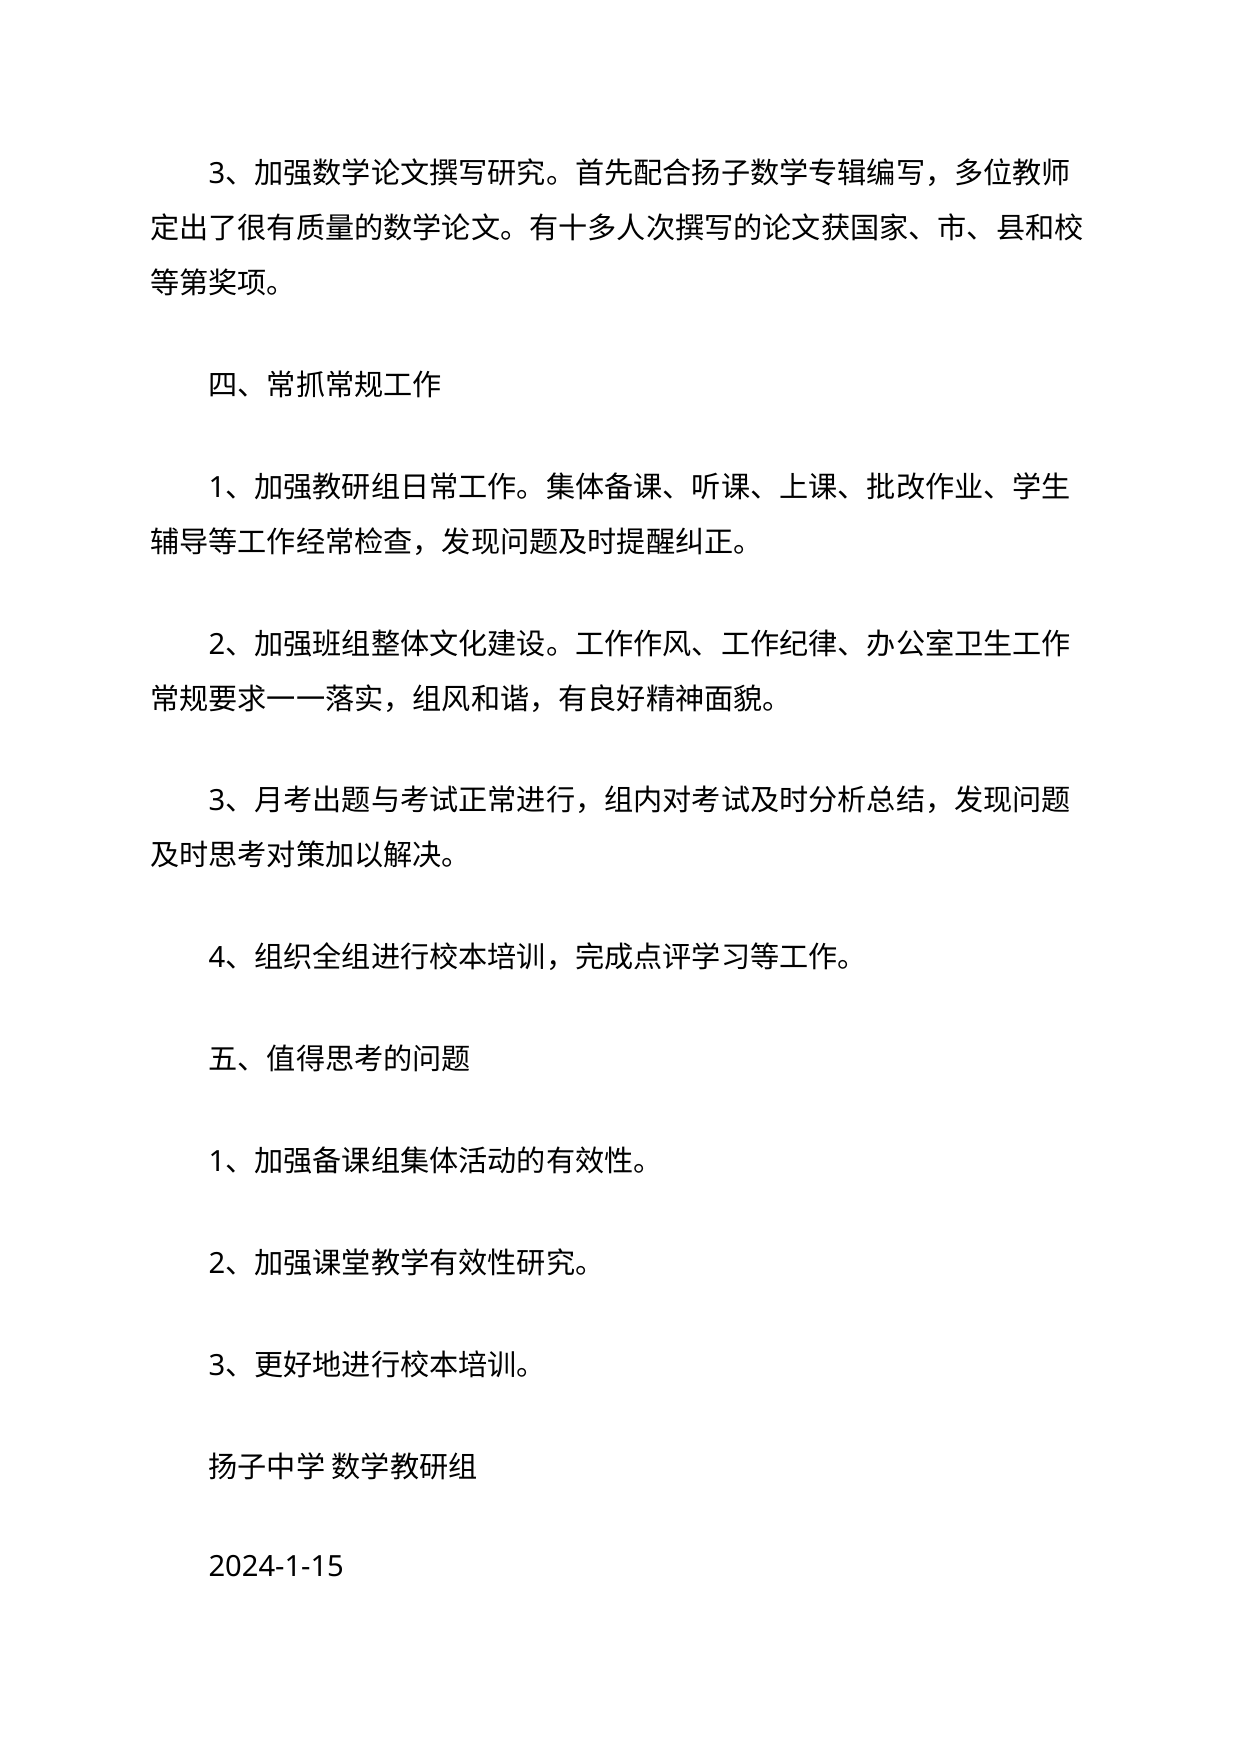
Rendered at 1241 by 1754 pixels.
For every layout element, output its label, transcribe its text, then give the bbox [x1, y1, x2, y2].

text 1、加强备课组集体活动的有效性。 [150, 1137, 1090, 1180]
text 扬子中学 数学教研组 [150, 1443, 1090, 1486]
text 3、加强数学论文撰写研究。首先配合扬子数学专辑编写，多位教师定出了很有质量的数学论文。有十多人次撰写的论文获国家、市、县和校等第奖项。 [150, 150, 1090, 302]
text 1、加强教研组日常工作。集体备课、听课、上课、批改作业、学生辅导等工作经常检查，发现问题及时提醒纠正。 [150, 463, 1090, 561]
text 2、加强课堂教学有效性研究。 [150, 1239, 1090, 1282]
text 3、更好地进行校本培训。 [150, 1341, 1090, 1384]
text 2024-1-15 [150, 1545, 1090, 1585]
text 五、值得思考的问题 [150, 1036, 1090, 1078]
text 3、月考出题与考试正常进行，组内对考试及时分析总结，发现问题及时思考对策加以解决。 [150, 777, 1090, 874]
text 4、组织全组进行校本培训，完成点评学习等工作。 [150, 934, 1090, 976]
text 2、加强班组整体文化建设。工作作风、工作纪律、办公室卫生工作常规要求一一落实，组风和谐，有良好精神面貌。 [150, 620, 1090, 717]
text 四、常抓常规工作 [150, 362, 1090, 404]
